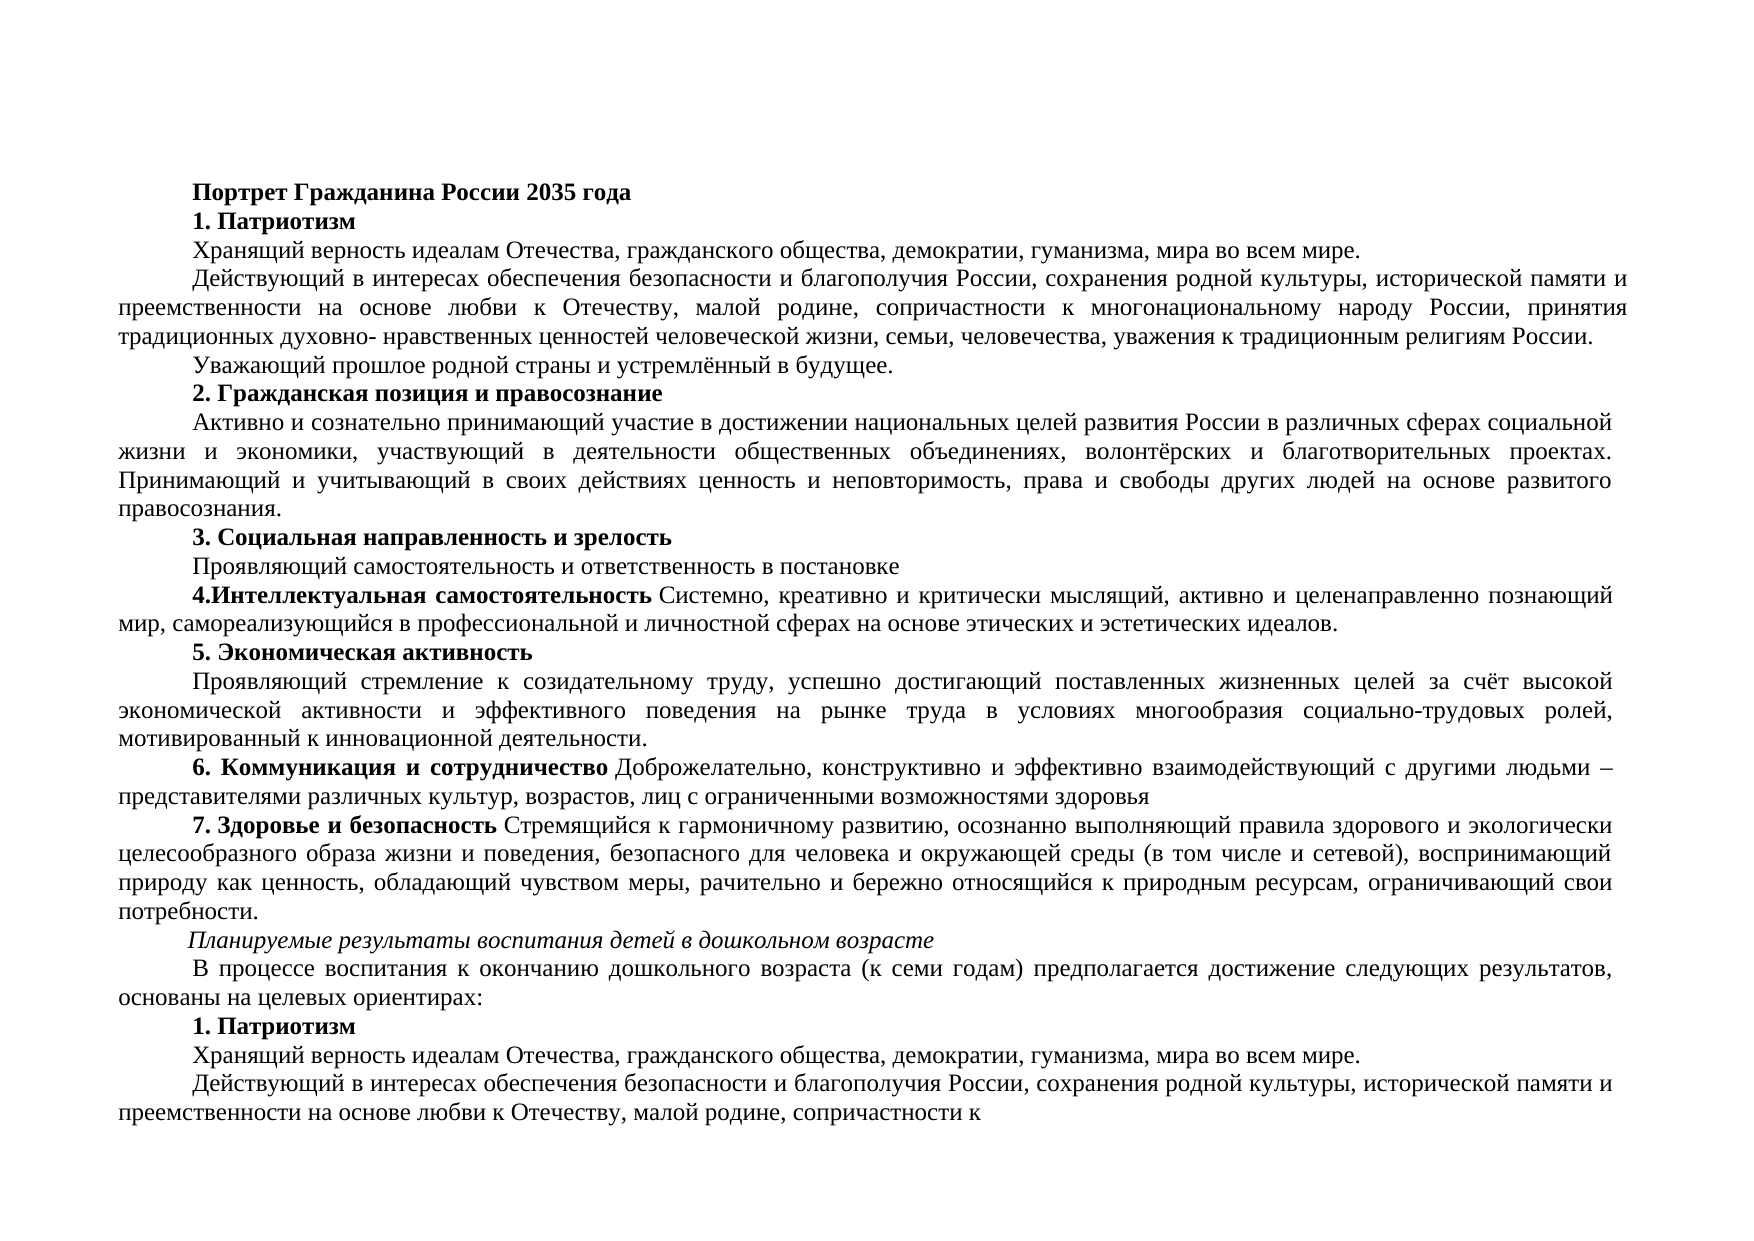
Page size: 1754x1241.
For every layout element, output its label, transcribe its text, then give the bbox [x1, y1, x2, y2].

text Хранящий верность идеалам Отечества, гражданского общества, демократии, гуманизма, мира во всем мире. [118, 235, 1629, 263]
text Проявляющий стремление к созидательному труду, успешно достигающий поставленных жизненных целей за счёт высокой экономической активности и эффективного поведения на рынке труда в условиях многообразия социально-трудовых ролей, мотивированный к инновационной деятельности. [118, 666, 1614, 752]
text 5. Экономическая активность [118, 637, 1614, 666]
text Уважающий прошлое родной страны и устремлённый в будущее. [118, 350, 1629, 378]
text 3. Социальная направленность и зрелость [118, 522, 1614, 551]
text Портрет Гражданина России 2035 года [118, 177, 1629, 206]
text Действующий в интересах обеспечения безопасности и благополучия России, сохранения родной культуры, исторической памяти и преемственности на основе любви к Отечеству, малой родине, сопричастности к [118, 1068, 1614, 1126]
text В процессе воспитания к окончанию дошкольного возраста (к семи годам) предполагается достижение следующих результатов, основаны на целевых ориентирах: [118, 953, 1614, 1011]
text 1. Патриотизм [118, 206, 1629, 235]
text Действующий в интересах обеспечения безопасности и благополучия России, сохранения родной культуры, исторической памяти и преемственности на основе любви к Отечеству, малой родине, сопричастности к многонациональному народу России, принятия традиционных духовно- нравственных ценностей человеческой жизни, семьи, человечества, уважения к традиционным религиям России. [118, 263, 1629, 350]
text 6. Коммуникация и сотрудничество Доброжелательно, конструктивно и эффективно взаимодействующий с другими людьми – представителями различных культур, возрастов, лиц с ограниченными возможностями здоровья [118, 752, 1614, 810]
text 2. Гражданская позиция и правосознание [118, 378, 1614, 407]
text Активно и сознательно принимающий участие в достижении национальных целей развития России в различных сферах социальной жизни и экономики, участвующий в деятельности общественных объединениях, волонтёрских и благотворительных проектах. Принимающий и учитывающий в своих действиях ценность и неповторимость, права и свободы других людей на основе развитого правосознания. [118, 407, 1614, 522]
text Планируемые результаты воспитания детей в дошкольном возрасте [118, 925, 1614, 953]
text 1. Патриотизм [118, 1011, 1614, 1040]
text Хранящий верность идеалам Отечества, гражданского общества, демократии, гуманизма, мира во всем мире. [118, 1040, 1614, 1068]
text 7. Здоровье и безопасность Стремящийся к гармоничному развитию, осознанно выполняющий правила здорового и экологически целесообразного образа жизни и поведения, безопасного для человека и окружающей среды (в том числе и сетевой), воспринимающий природу как ценность, обладающий чувством меры, рачительно и бережно относящийся к природным ресурсам, ограничивающий свои потребности. [118, 810, 1614, 925]
text 4.Интеллектуальная самостоятельность Системно, креативно и критически мыслящий, активно и целенаправленно познающий мир, самореализующийся в профессиональной и личностной сферах на основе этических и эстетических идеалов. [118, 580, 1614, 637]
text Проявляющий самостоятельность и ответственность в постановке [118, 551, 1614, 580]
